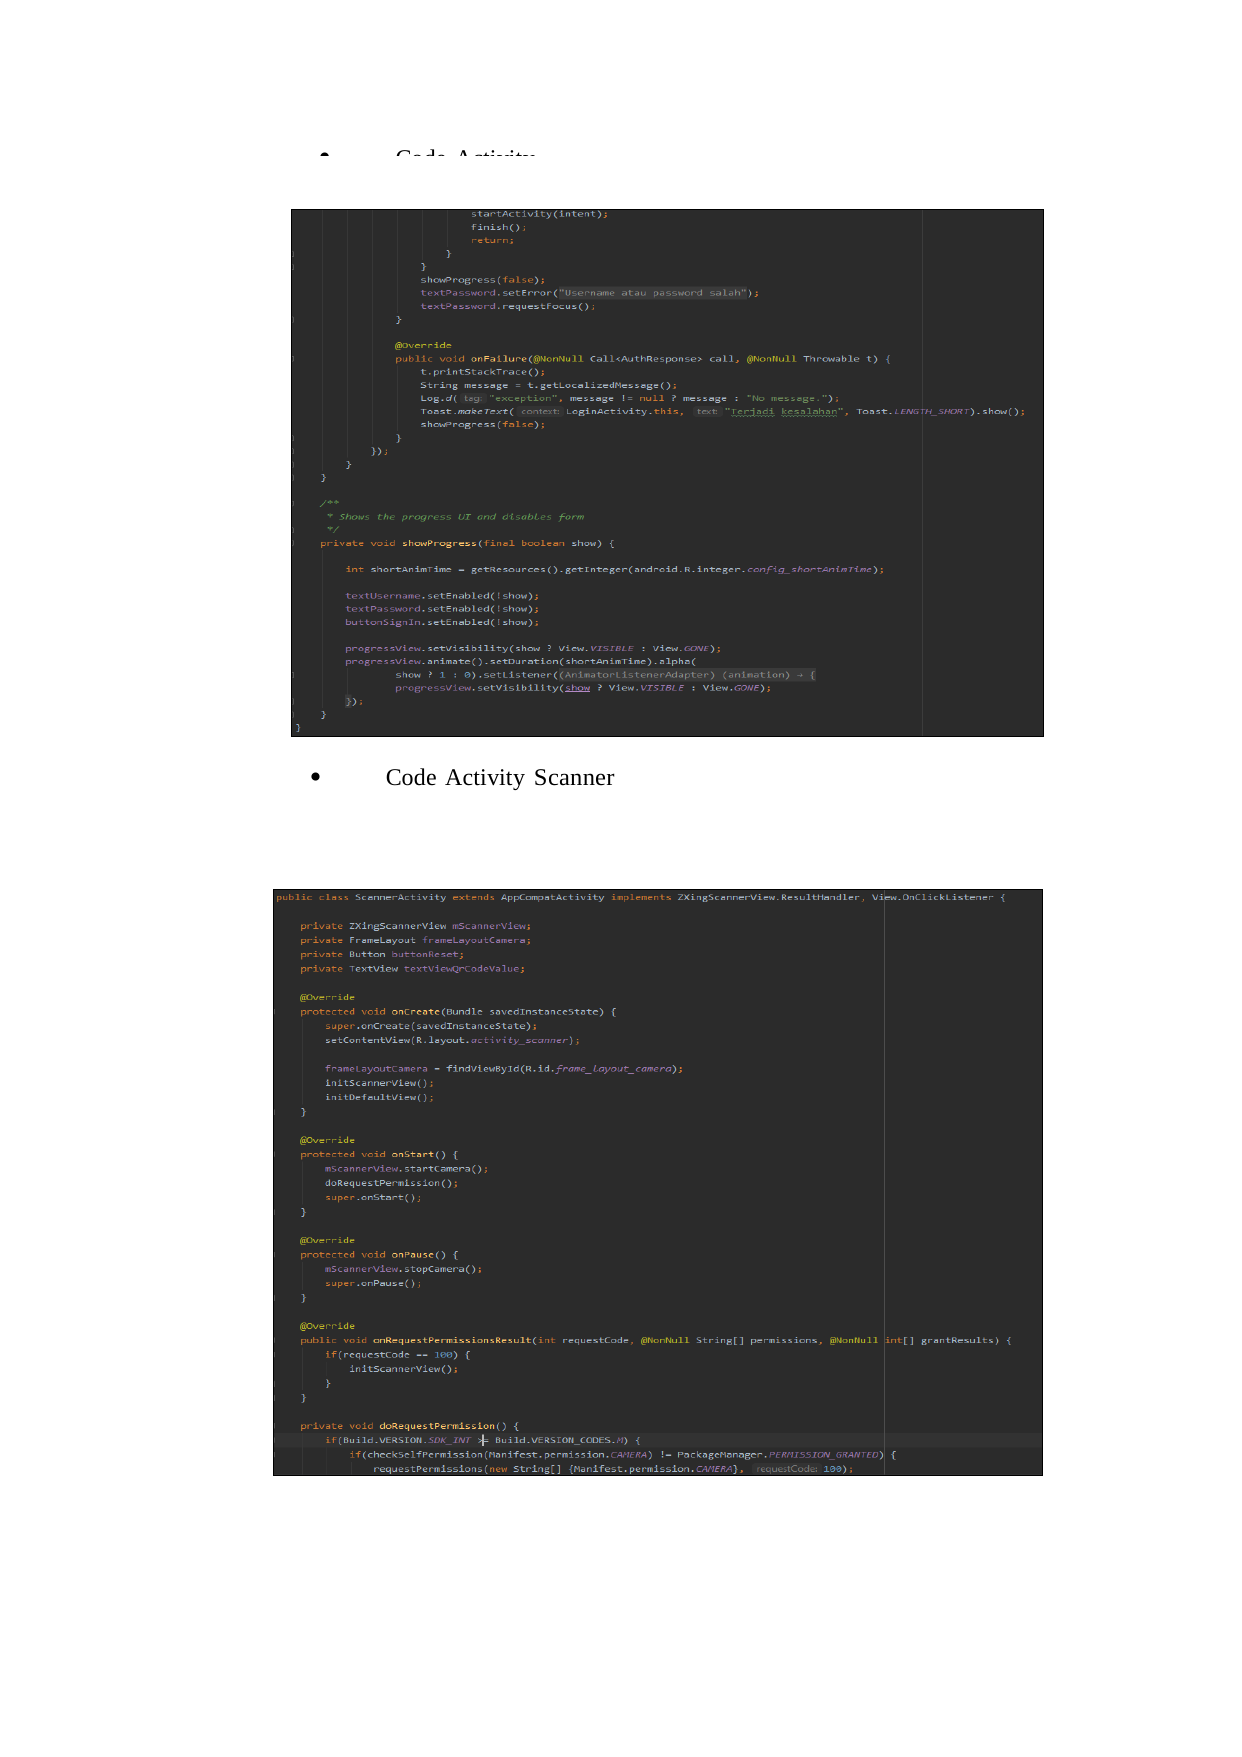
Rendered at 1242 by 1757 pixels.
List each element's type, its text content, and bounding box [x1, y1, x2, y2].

picture [292, 210, 1043, 736]
text  Code Activity Scanner [311, 763, 1067, 791]
picture [274, 890, 1042, 1475]
